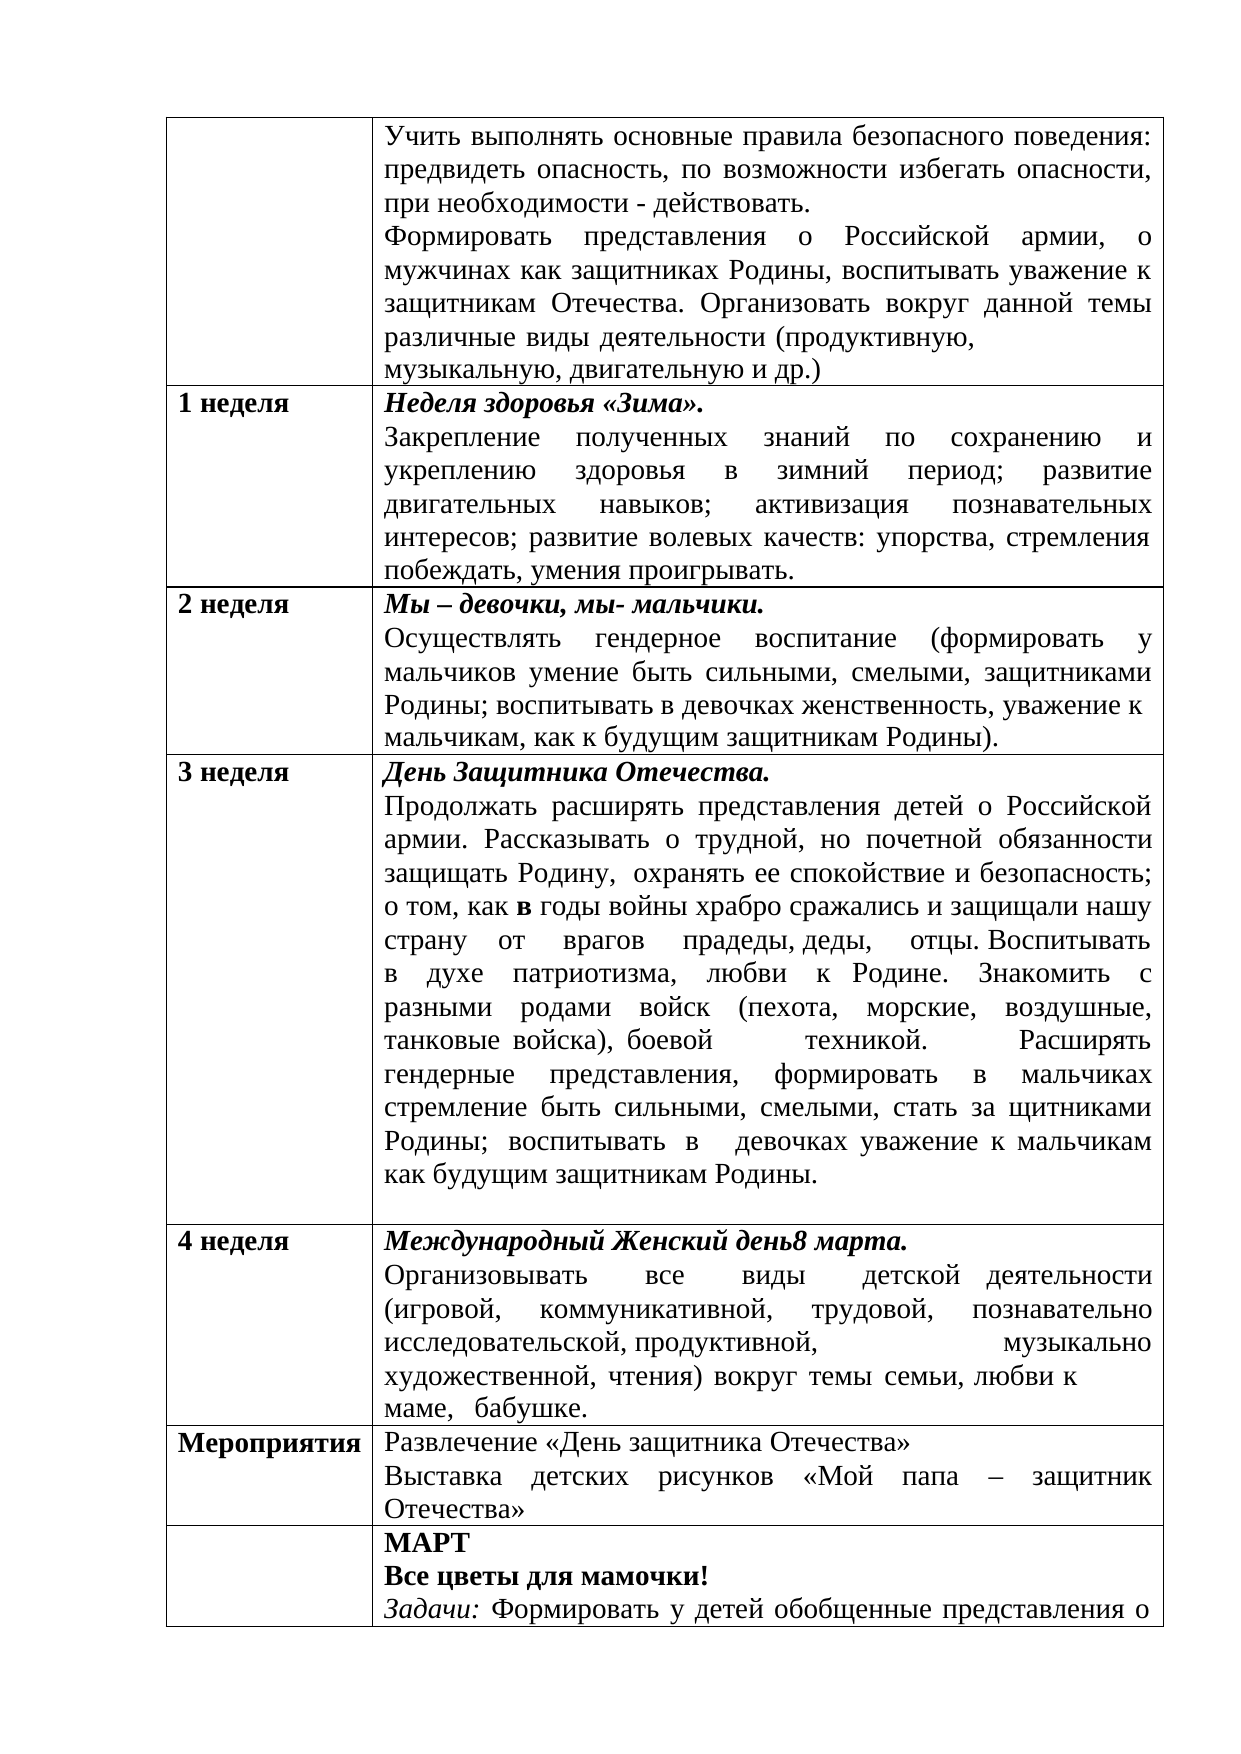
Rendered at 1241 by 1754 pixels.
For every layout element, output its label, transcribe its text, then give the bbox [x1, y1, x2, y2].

table_cell Мероприятия [167, 1426, 372, 1525]
table_cell Развлечение «День защитника Отечества» Выставка детских рисунков «Мой папа – защитник Отечества» [373, 1426, 1163, 1525]
table_header Учить выполнять основные правила безопасного поведения: предвидеть опасность, по возможности избегать опасности, при необходимости - действовать. Формировать представления о Российской армии, о мужчинах как защитниках Родины, воспитывать уважение к защитникам Отечества. Организовать вокруг данной темы различные виды деятельности (продуктивную, музыкальную, двигательную и др.) [373, 118, 1163, 385]
table_cell 3 неделя [167, 755, 372, 1223]
table_cell День Защитника Отечества. Продолжать расширять представления детей о Российской армии. Рассказывать о трудной, но почетной обязанности защищать Родину, охранять ее спокойствие и безопасность; о том, как в годы войны храбро сражались и защищали нашу страну от врагов прадеды, деды, отцы. Воспитывать в духе патриотизма, любви к Родине. Знакомить с разными родами войск (пехота, морские, воздушные, танковые войска), боевой техникой. Расширять гендерные представления, формировать в мальчиках стремление быть сильными, смелыми, стать за щитниками Родины; воспитывать в девочках уважение к мальчикам как будущим защитникам Родины. [373, 755, 1163, 1223]
table_cell 2 неделя [167, 588, 372, 754]
table_cell Мы – девочки, мы- мальчики. Осуществлять гендерное воспитание (формировать у мальчиков умение быть сильными, смелыми, защитниками Родины; воспитывать в девочках женственность, уважение к мальчикам, как к будущим защитникам Родины). [373, 588, 1163, 754]
table_cell МАРТ Все цветы для мамочки! Задачи: Формировать у детей обобщенные представления о [373, 1526, 1163, 1626]
table_cell Международный Женский день8 марта. Организовывать все виды детской деятельности (игровой, коммуникативной, трудовой, познавательно исследовательской, продуктивной, музыкально художественной, чтения) вокруг темы семьи, любви к маме, бабушке. [373, 1225, 1163, 1425]
table_header [167, 118, 372, 385]
table_cell 4 неделя [167, 1225, 372, 1425]
table_cell [167, 1526, 372, 1626]
table_cell 1 неделя [167, 386, 372, 586]
table_cell Неделя здоровья «Зима». Закрепление полученных знаний по сохранению и укреплению здоровья в зимний период; развитие двигательных навыков; активизация познавательных интересов; развитие волевых качеств: упорства, стремления побеждать, умения проигрывать. [373, 386, 1163, 586]
